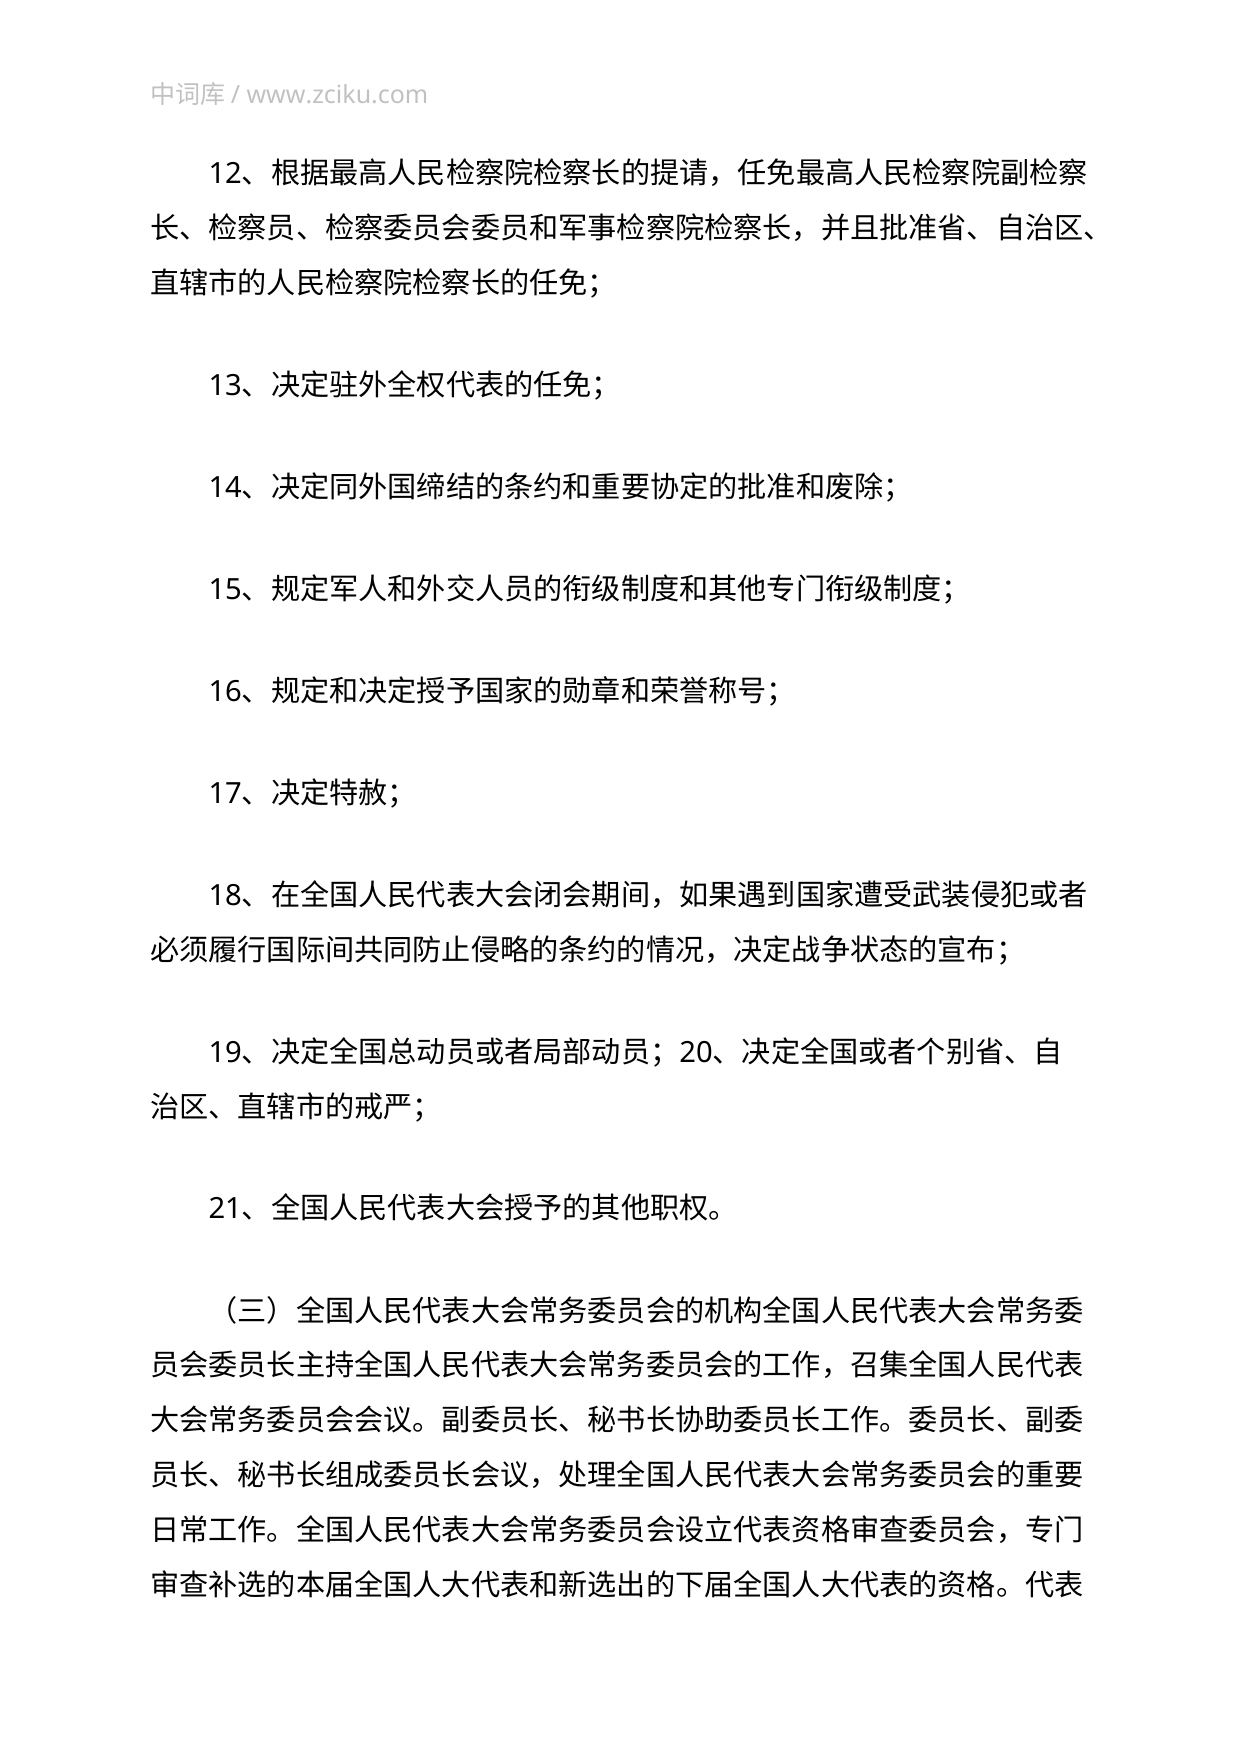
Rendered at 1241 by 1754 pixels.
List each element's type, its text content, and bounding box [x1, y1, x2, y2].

text 16、规定和决定授予国家的勋章和荣誉称号； [150, 668, 1090, 710]
text 12、根据最高人民检察院检察长的提请，任免最高人民检察院副检察长、检察员、检察委员会委员和军事检察院检察长，并且批准省、自治区、直辖市的人民检察院检察长的任免； [150, 150, 1090, 302]
text 17、决定特赦； [150, 769, 1090, 812]
text 21、全国人民代表大会授予的其他职权。 [150, 1185, 1090, 1227]
text 19、决定全国总动员或者局部动员；20、决定全国或者个别省、自治区、直辖市的戒严； [150, 1028, 1090, 1126]
text 14、决定同外国缔结的条约和重要协定的批准和废除； [150, 464, 1090, 506]
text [150, 1287, 1090, 1604]
text 18、在全国人民代表大会闭会期间，如果遇到国家遭受武装侵犯或者必须履行国际间共同防止侵略的条约的情况，决定战争状态的宣布； [150, 872, 1090, 969]
text 15、规定军人和外交人员的衔级制度和其他专门衔级制度； [150, 566, 1090, 608]
text 13、决定驻外全权代表的任免； [150, 362, 1090, 404]
